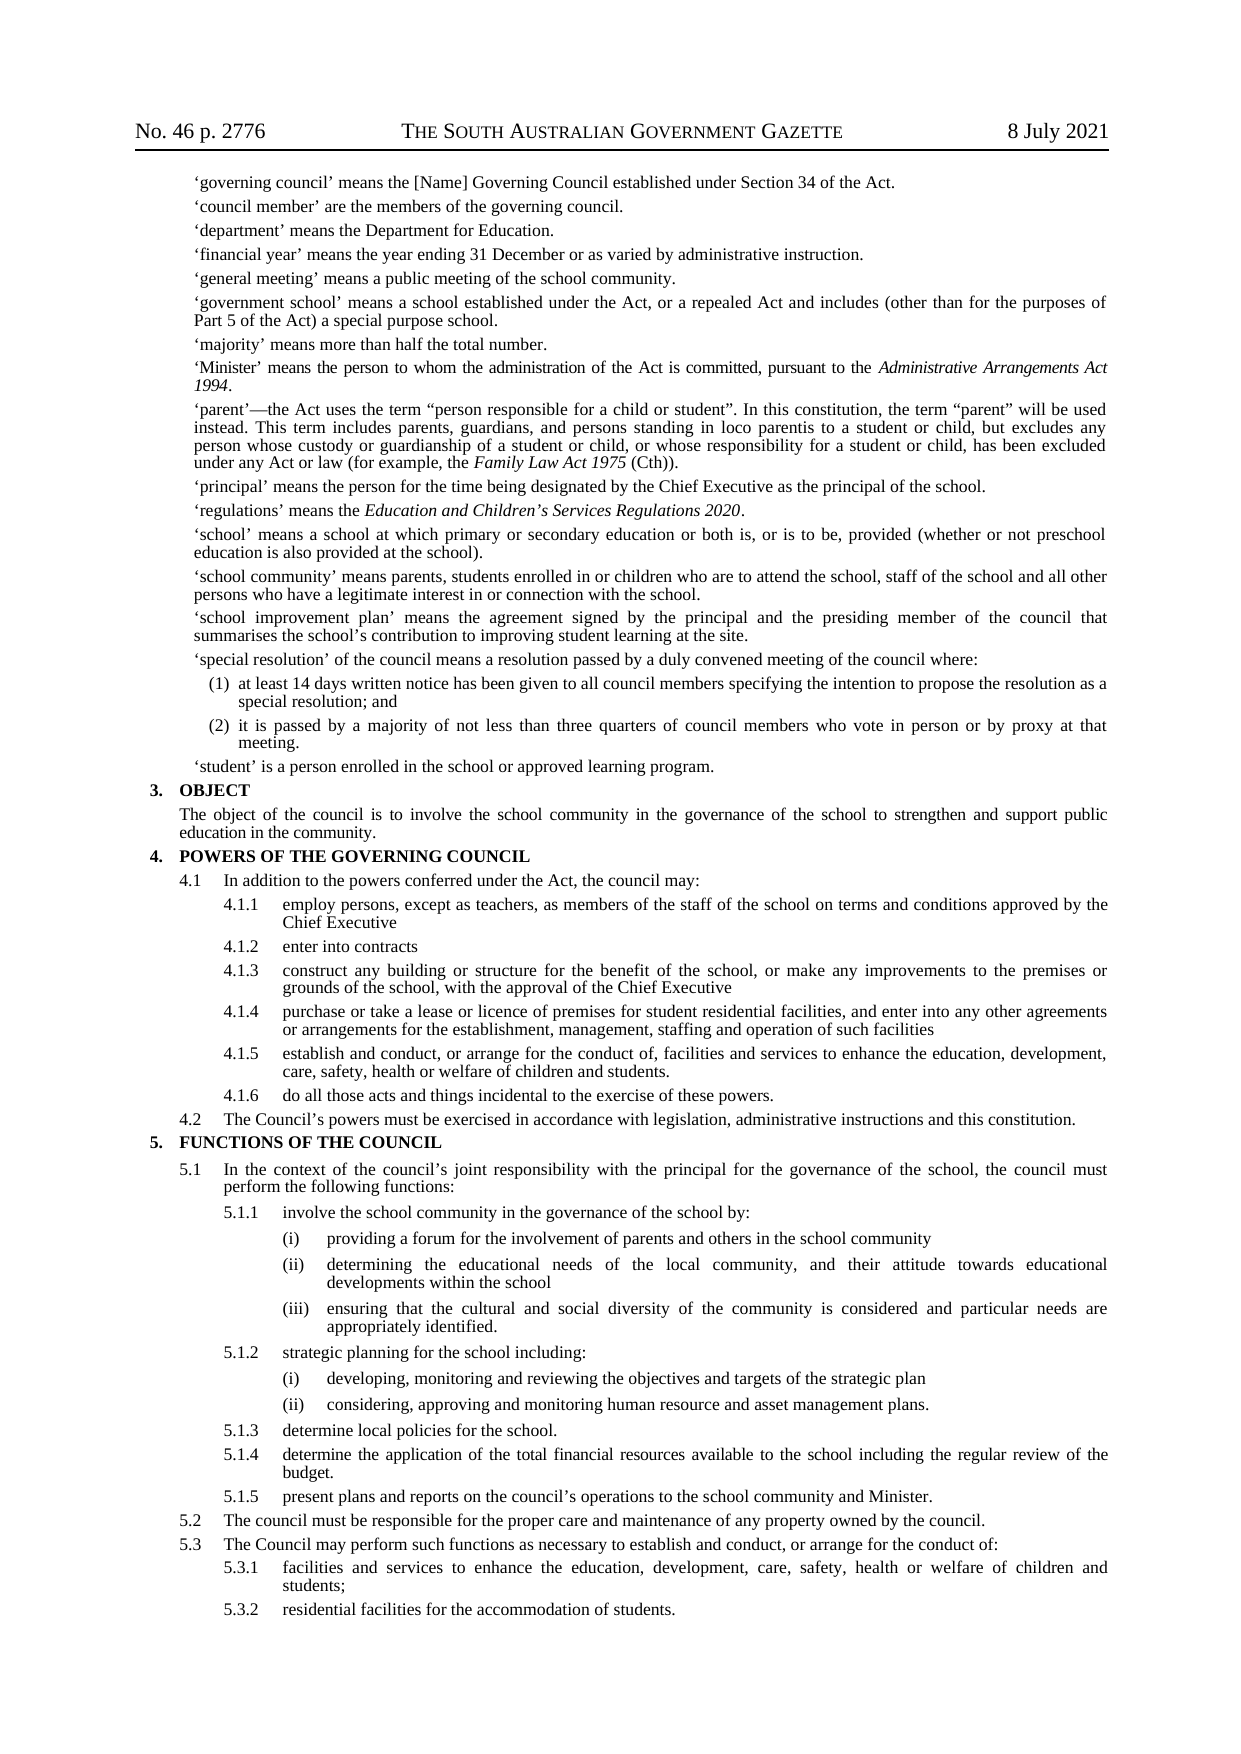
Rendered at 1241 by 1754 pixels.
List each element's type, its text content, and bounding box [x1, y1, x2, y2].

text 5.3.1 facilities and services to enhance the education, development, care, safety, health or welfare of children and students; [223, 1560, 1109, 1595]
text 3. OBJECT [149, 783, 1109, 800]
text 4.1.6 do all those acts and things incidental to the exercise of these powers. [223, 1087, 1109, 1104]
text ‘school’ means a school at which primary or secondary education or both is, or is to be, provided (whether or not preschool education is also provided at the school). [194, 526, 1109, 562]
text 5.1 In the context of the council’s joint responsibility with the principal for the governance of the school, the council must perform the following functions: [179, 1161, 1109, 1196]
text ‘government school’ means a school established under the Act, or a repealed Act and includes (other than for the purposes of Part 5 of the Act) a special purpose school. [194, 294, 1109, 329]
text ‘Minister’ means the person to whom the administration of the Act is committed, pursuant to the Administrative Arrangements Act 1994. [194, 360, 1109, 395]
text (ii) determining the educational needs of the local community, and their attitude towards educational developments within the school [282, 1257, 1109, 1292]
text 4. POWERS OF THE GOVERNING COUNCIL [149, 848, 1109, 866]
text 4.1.3 construct any building or structure for the benefit of the school, or make any improvements to the premises or grounds of the school, with the approval of the Chief Executive [223, 962, 1109, 997]
text 4.1.2 enter into contracts [223, 938, 1109, 956]
text (1) at least 14 days written notice has been given to all council members specifying the intention to propose the resolution as a special resolution; and [209, 675, 1109, 711]
text ‘general meeting’ means a public meeting of the school community. [194, 270, 1109, 288]
text 4.1.4 purchase or take a lease or licence of premises for student residential facilities, and enter into any other agreements or arrangements for the establishment, management, staffing and operation of such facilities [223, 1003, 1109, 1039]
text 5.1.4 determine the application of the total financial resources available to the school including the regular review of the budget. [223, 1446, 1109, 1482]
text (2) it is passed by a majority of not less than three quarters of council members who vote in person or by proxy at that meeting. [209, 717, 1109, 752]
text 4.2 The Council’s powers must be exercised in accordance with legislation, administrative instructions and this constitution. [179, 1111, 1109, 1128]
text ‘majority’ means more than half the total number. [194, 336, 1109, 353]
text 5.1.5 present plans and reports on the council’s operations to the school community and Minister. [223, 1488, 1109, 1506]
text 5. FUNCTIONS OF THE COUNCIL [149, 1135, 1109, 1152]
text ‘principal’ means the person for the time being designated by the Chief Executive as the principal of the school. [194, 478, 1109, 496]
text ‘student’ is a person enrolled in the school or approved learning program. [194, 759, 1109, 776]
text 5.3.2 residential facilities for the accommodation of students. [223, 1601, 1109, 1619]
text ‘department’ means the Department for Education. [194, 222, 1109, 240]
text 5.3 The Council may perform such functions as necessary to establish and conduct, or arrange for the conduct of: [179, 1536, 1109, 1553]
text (i) providing a forum for the involvement of parents and others in the school community [282, 1231, 1109, 1248]
text ‘financial year’ means the year ending 31 December or as varied by administrative instruction. [194, 246, 1109, 264]
text 4.1.1 employ persons, except as teachers, as members of the staff of the school on terms and conditions approved by the Chief Executive [223, 896, 1109, 932]
text 5.1.3 determine local policies for the school. [223, 1422, 1109, 1440]
text 5.1.1 involve the school community in the governance of the school by: [223, 1204, 1109, 1222]
text ‘regulations’ means the Education and Children’s Services Regulations 2020. [194, 502, 1109, 520]
text 4.1 In addition to the powers conferred under the Act, the council may: [179, 872, 1109, 890]
text ‘parent’—the Act uses the term “person responsible for a child or student”. In this constitution, the term “parent” will be used instead. This term includes parents, guardians, and persons standing in loco parentis to a student or child, but excludes any person whose custody or guardianship of a student or child, or whose responsibility for a student or child, has been excluded under any Act or law (for example, the Family Law Act 1975 (Cth)). [194, 401, 1109, 472]
text 4.1.5 establish and conduct, or arrange for the conduct of, facilities and services to enhance the education, development, care, safety, health or welfare of children and students. [223, 1045, 1109, 1081]
text (iii) ensuring that the cultural and social diversity of the community is considered and particular needs are appropriately identified. [282, 1300, 1109, 1336]
text ‘school community’ means parents, students enrolled in or children who are to attend the school, staff of the school and all other persons who have a legitimate interest in or connection with the school. [194, 568, 1109, 603]
text ‘governing council’ means the [Name] Governing Council established under Section 34 of the Act. [194, 174, 1109, 192]
text (i) developing, monitoring and reviewing the objectives and targets of the strategic plan [282, 1370, 1109, 1388]
text 5.2 The council must be responsible for the proper care and maintenance of any property owned by the council. [179, 1512, 1109, 1529]
text ‘council member’ are the members of the governing council. [194, 198, 1109, 216]
text (ii) considering, approving and monitoring human resource and asset management plans. [282, 1396, 1109, 1414]
text The object of the council is to involve the school community in the governance of the school to strengthen and support public education in the community. [179, 807, 1109, 842]
text ‘special resolution’ of the council means a resolution passed by a duly convened meeting of the council where: [194, 651, 1109, 669]
text 5.1.2 strategic planning for the school including: [223, 1344, 1109, 1362]
text ‘school improvement plan’ means the agreement signed by the principal and the presiding member of the council that summarises the school’s contribution to improving student learning at the site. [194, 610, 1109, 645]
